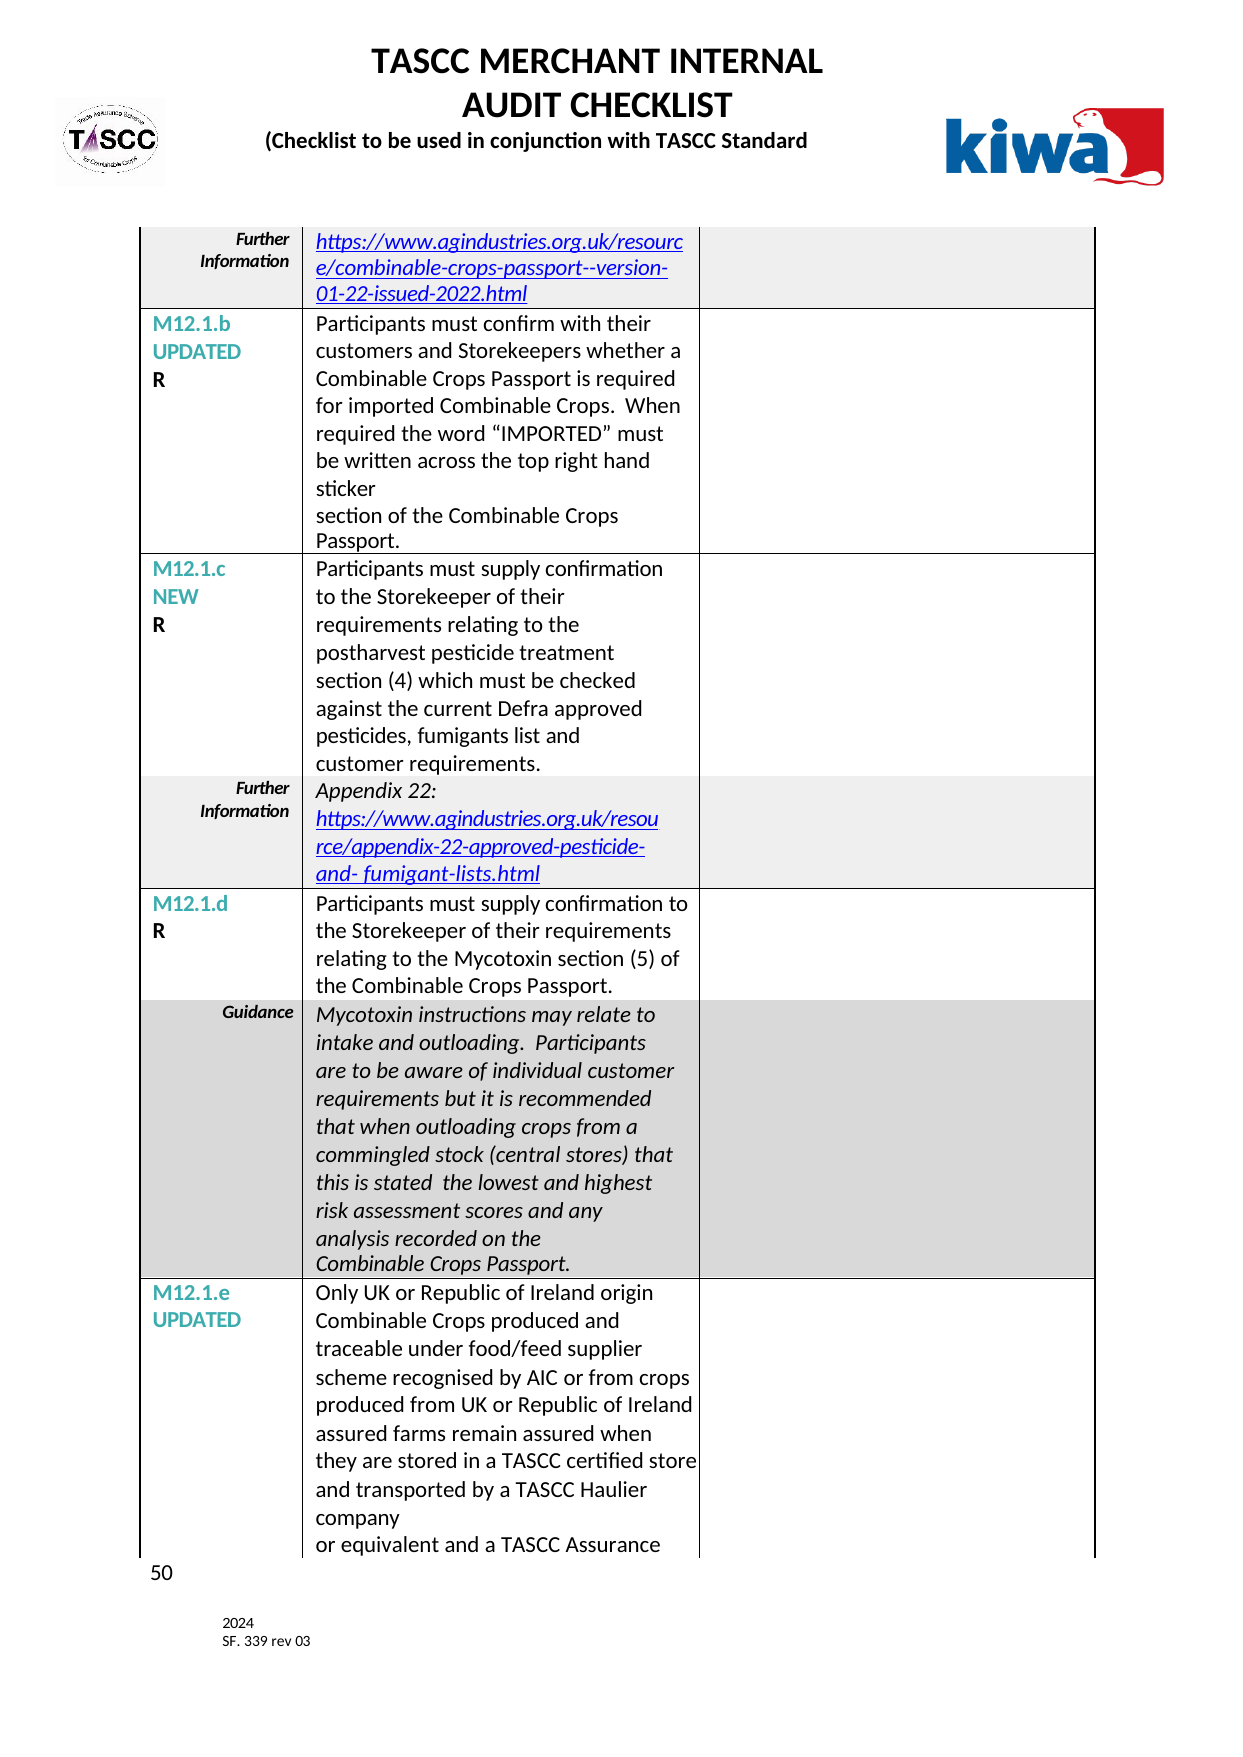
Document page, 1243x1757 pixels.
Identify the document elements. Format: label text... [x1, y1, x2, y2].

picture [55, 97, 166, 187]
table_cell Participants must supply confirmation to the Storekeeper of their requirements relating to the postharvest pesticide treatment section (4) which must be checked against the current Defra approved pesticides, fumigants list and customer requirements. [303, 554, 699, 776]
table_cell [700, 776, 1094, 888]
table_cell M12.1.b UPDATED R [141, 309, 302, 553]
table_cell M12.1.c NEW R [141, 554, 302, 776]
table_cell Participants must confirm with their customers and Storekeepers whether a Combinable Crops Passport is required for imported Combinable Crops. When required the word “IMPORTED” must be written across the top right hand sticker section of the Combinable Crops Passport. [303, 309, 699, 553]
table_header Further Information [141, 227, 302, 308]
table_header [700, 227, 1094, 308]
table_cell Participants must supply confirmation to the Storekeeper of their requirements relating to the Mycotoxin section (5) of the Combinable Crops Passport. [303, 889, 699, 1000]
table_cell [700, 1000, 1094, 1277]
table_cell Appendix 22: https://www.agindustries.org.uk/resou rce/appendix-22-approved-pesticide- and- fumigant-lists.html [303, 776, 699, 888]
table_cell [700, 889, 1094, 1000]
table_cell [700, 554, 1094, 776]
table_cell M12.1.e UPDATED [141, 1279, 302, 1558]
table_cell Guidance [141, 1000, 302, 1277]
table_header https://www.agindustries.org.uk/resourc e/combinable-crops-passport--version- 01-22-issued-2022.html [303, 227, 699, 308]
table_cell [700, 1279, 1094, 1558]
table_cell M12.1.d R [141, 889, 302, 1000]
table_cell Mycotoxin instructions may relate to intake and outloading. Participants are to be aware of individual customer requirements but it is recommended that when outloading crops from a commingled stock (central stores) that this is stated the lowest and highest risk assessment scores and any analysis recorded on the Combinable Crops Passport. [303, 1000, 699, 1277]
table_cell [700, 309, 1094, 553]
picture [945, 108, 1164, 186]
table_cell Further Information [141, 776, 302, 888]
